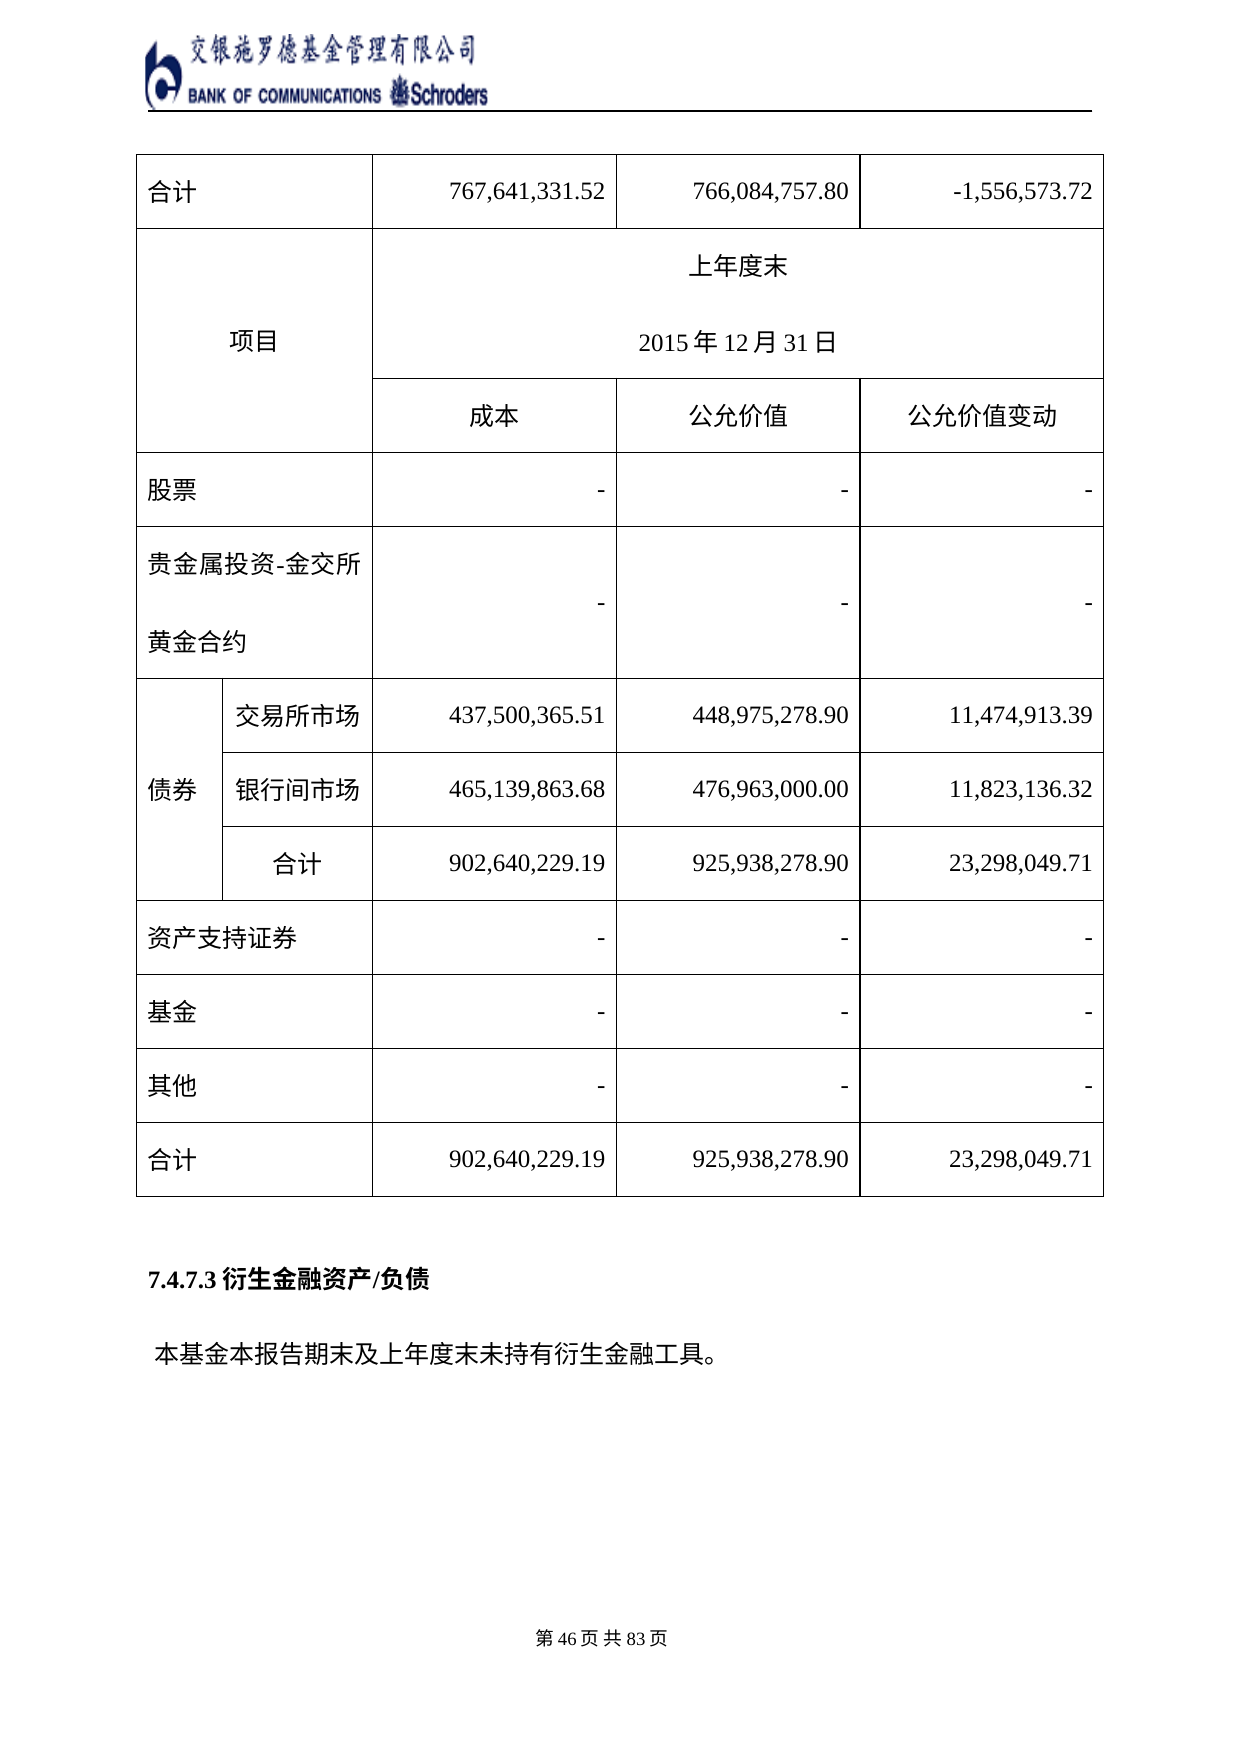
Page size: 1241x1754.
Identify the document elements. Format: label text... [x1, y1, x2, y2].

table_cell -1,556,573.72 [861, 155, 1103, 228]
table_cell 项目 [137, 229, 372, 452]
table_cell 合计 [137, 155, 372, 228]
table_cell 股票 [137, 453, 372, 526]
table_cell 成本 [373, 379, 616, 452]
table_cell 437,500,365.51 [373, 679, 616, 752]
table_cell 合计 [137, 1123, 372, 1196]
table_cell - [861, 527, 1103, 678]
table_cell - [861, 1049, 1103, 1122]
table_cell 债券 [137, 679, 222, 900]
table_cell 902,640,229.19 [373, 1123, 616, 1196]
table_cell 23,298,049.71 [861, 1123, 1103, 1196]
table_cell 448,975,278.90 [617, 679, 859, 752]
table_cell - [617, 453, 859, 526]
table_cell 公允价值变动 [861, 379, 1103, 452]
table_cell 贵金属投资-金交所黄金合约 [137, 527, 372, 678]
table_cell - [373, 527, 616, 678]
table_cell 基金 [137, 975, 372, 1048]
picture [145, 34, 488, 110]
table_cell - [861, 901, 1103, 974]
table_cell 23,298,049.71 [861, 827, 1103, 900]
table_cell 476,963,000.00 [617, 753, 859, 826]
table_cell - [861, 975, 1103, 1048]
table_cell 902,640,229.19 [373, 827, 616, 900]
table_cell - [617, 1049, 859, 1122]
table_cell 合计 [223, 827, 372, 900]
subtitle 7.4.7.3 衍生金融资产/负债 [148, 1245, 1092, 1310]
text 本基金本报告期末及上年度末未持有衍生金融工具。 [148, 1320, 1092, 1385]
table_cell 公允价值 [617, 379, 859, 452]
table_cell 11,823,136.32 [861, 753, 1103, 826]
table_cell - [617, 527, 859, 678]
table_cell - [617, 975, 859, 1048]
table_cell 465,139,863.68 [373, 753, 616, 826]
table_cell - [617, 901, 859, 974]
table_cell 上年度末 2015年12月31日 [373, 229, 1103, 378]
table_cell - [373, 453, 616, 526]
table_cell 925,938,278.90 [617, 827, 859, 900]
table_cell 11,474,913.39 [861, 679, 1103, 752]
table_cell 925,938,278.90 [617, 1123, 859, 1196]
table_cell 银行间市场 [223, 753, 372, 826]
table_cell - [373, 975, 616, 1048]
table_cell 其他 [137, 1049, 372, 1122]
table_cell 资产支持证券 [137, 901, 372, 974]
table_cell 交易所市场 [223, 679, 372, 752]
table_cell 766,084,757.80 [617, 155, 859, 228]
table_cell - [861, 453, 1103, 526]
table_cell - [373, 1049, 616, 1122]
table_cell - [373, 901, 616, 974]
table_cell 767,641,331.52 [373, 155, 616, 228]
